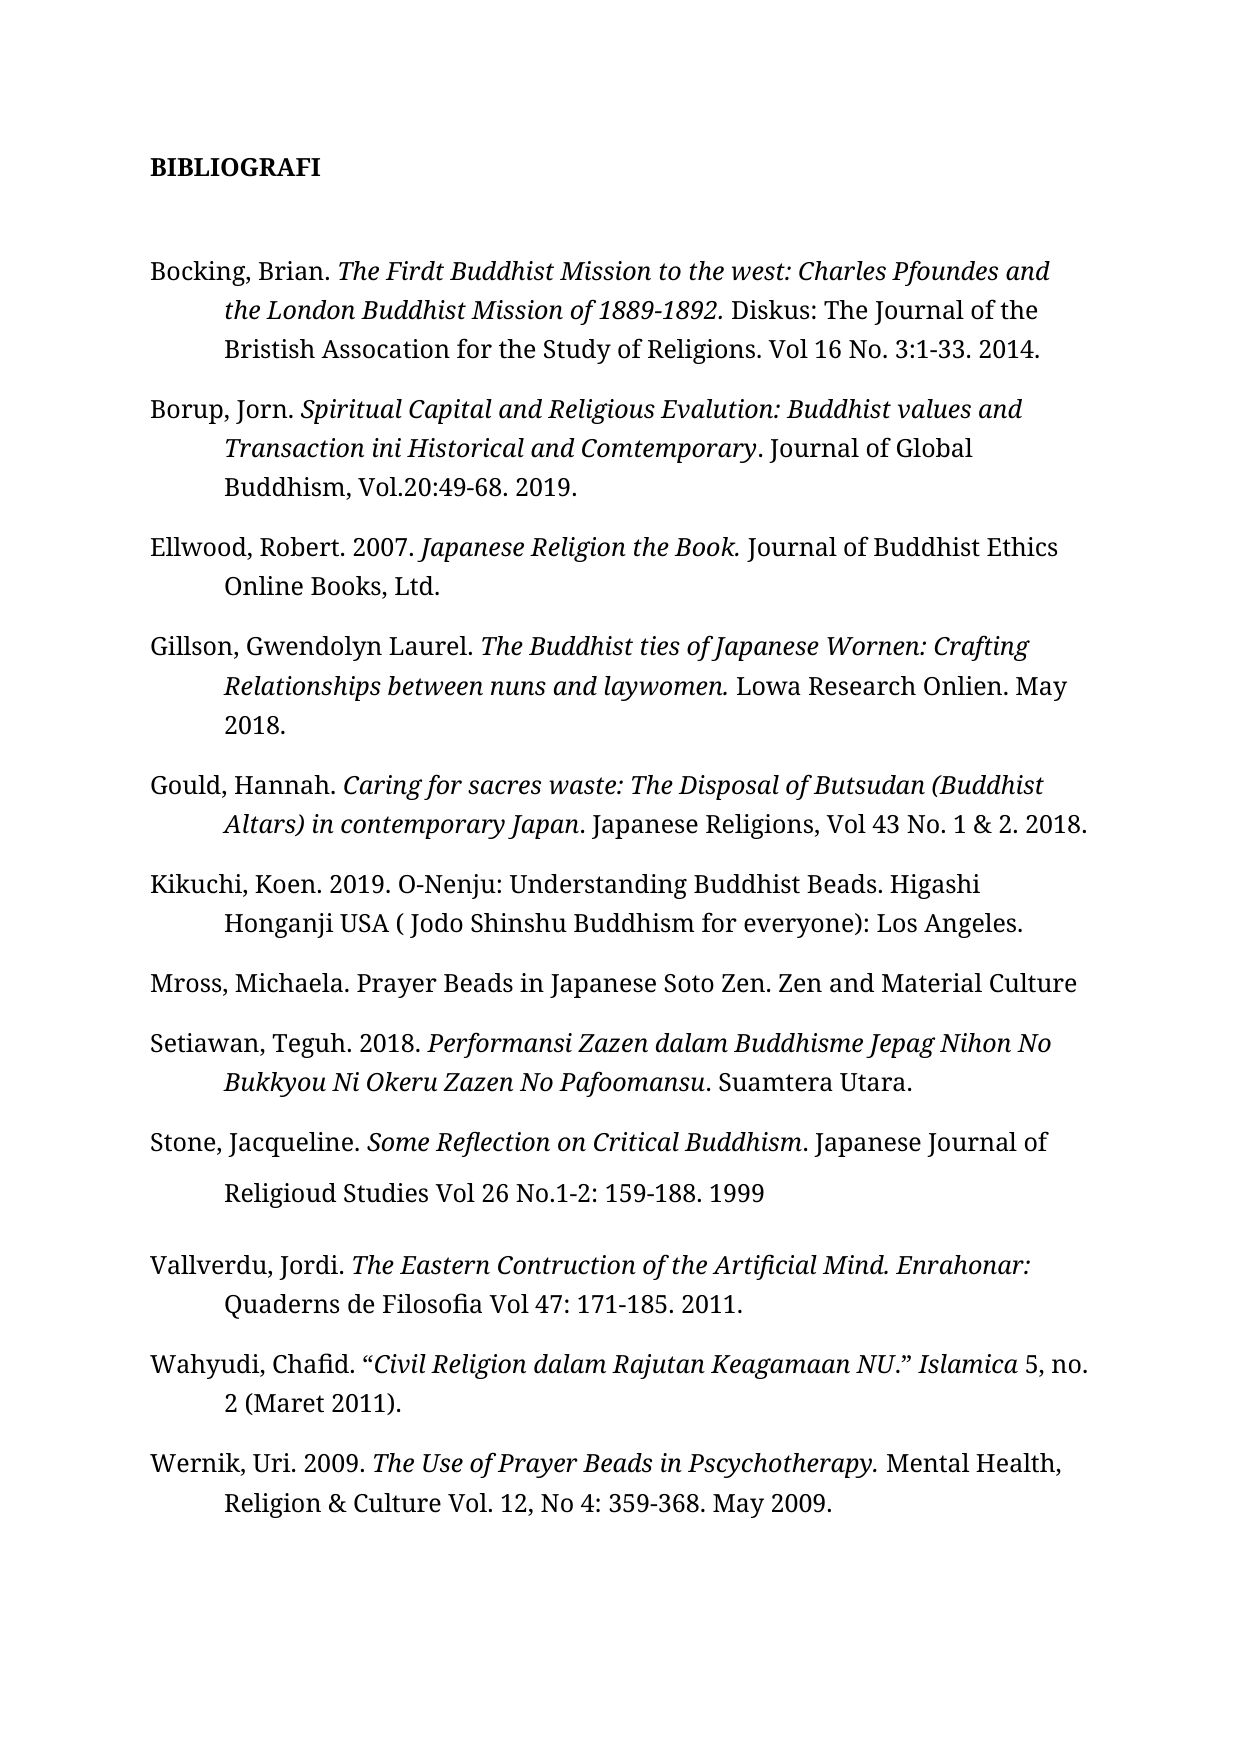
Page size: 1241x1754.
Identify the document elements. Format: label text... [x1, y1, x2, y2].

text Gould, Hannah. Caring for sacres waste: The Disposal of Butsudan (Buddhist Altars) in contemporary Japan. Japanese Religions, Vol 43 No. 1 & 2. 2018. [150, 767, 1090, 841]
text Mross, Michaela. Prayer Beads in Japanese Soto Zen. Zen and Material Culture [150, 966, 1090, 1000]
text Gillson, Gwendolyn Laurel. The Buddhist ties of Japanese Wornen: Crafting Relationships between nuns and laywomen. Lowa Research Onlien. May 2018. [150, 629, 1090, 741]
text Stone, Jacqueline. Some Reflection on Critical Buddhism. Japanese Journal of Religioud Studies Vol 26 No.1-2: 159-188. 1999 [150, 1125, 1090, 1210]
text Borup, Jorn. Spiritual Capital and Religious Evalution: Buddhist values and Transaction ini Historical and Comtemporary. Journal of Global Buddhism, Vol.20:49-68. 2019. [150, 391, 1090, 504]
text Ellwood, Robert. 2007. Japanese Religion the Book. Journal of Buddhist Ethics Online Books, Ltd. [150, 530, 1090, 603]
text BIBLIOGRAFI [150, 150, 1090, 184]
text Vallverdu, Jordi. The Eastern Contruction of the Artificial Mind. Enrahonar: Quaderns de Filosofia Vol 47: 171-185. 2011. [150, 1248, 1090, 1321]
text Wahyudi, Chafid. “Civil Religion dalam Rajutan Keagamaan NU.” Islamica 5, no. 2 (Maret 2011). [150, 1347, 1090, 1420]
text Kikuchi, Koen. 2019. O-Nenju: Understanding Buddhist Beads. Higashi Honganji USA ( Jodo Shinshu Buddhism for everyone): Los Angeles. [150, 866, 1090, 940]
text Wernik, Uri. 2009. The Use of Prayer Beads in Pscychotherapy. Mental Health, Religion & Culture Vol. 12, No 4: 359-368. May 2009. [150, 1446, 1090, 1519]
text Bocking, Brian. The Firdt Buddhist Mission to the west: Charles Pfoundes and the London Buddhist Mission of 1889-1892. Diskus: The Journal of the Bristish Assocation for the Study of Religions. Vol 16 No. 3:1-33. 2014. [150, 253, 1090, 366]
text Setiawan, Teguh. 2018. Performansi Zazen dalam Buddhisme Jepag Nihon No Bukkyou Ni Okeru Zazen No Pafoomansu. Suamtera Utara. [150, 1026, 1090, 1099]
